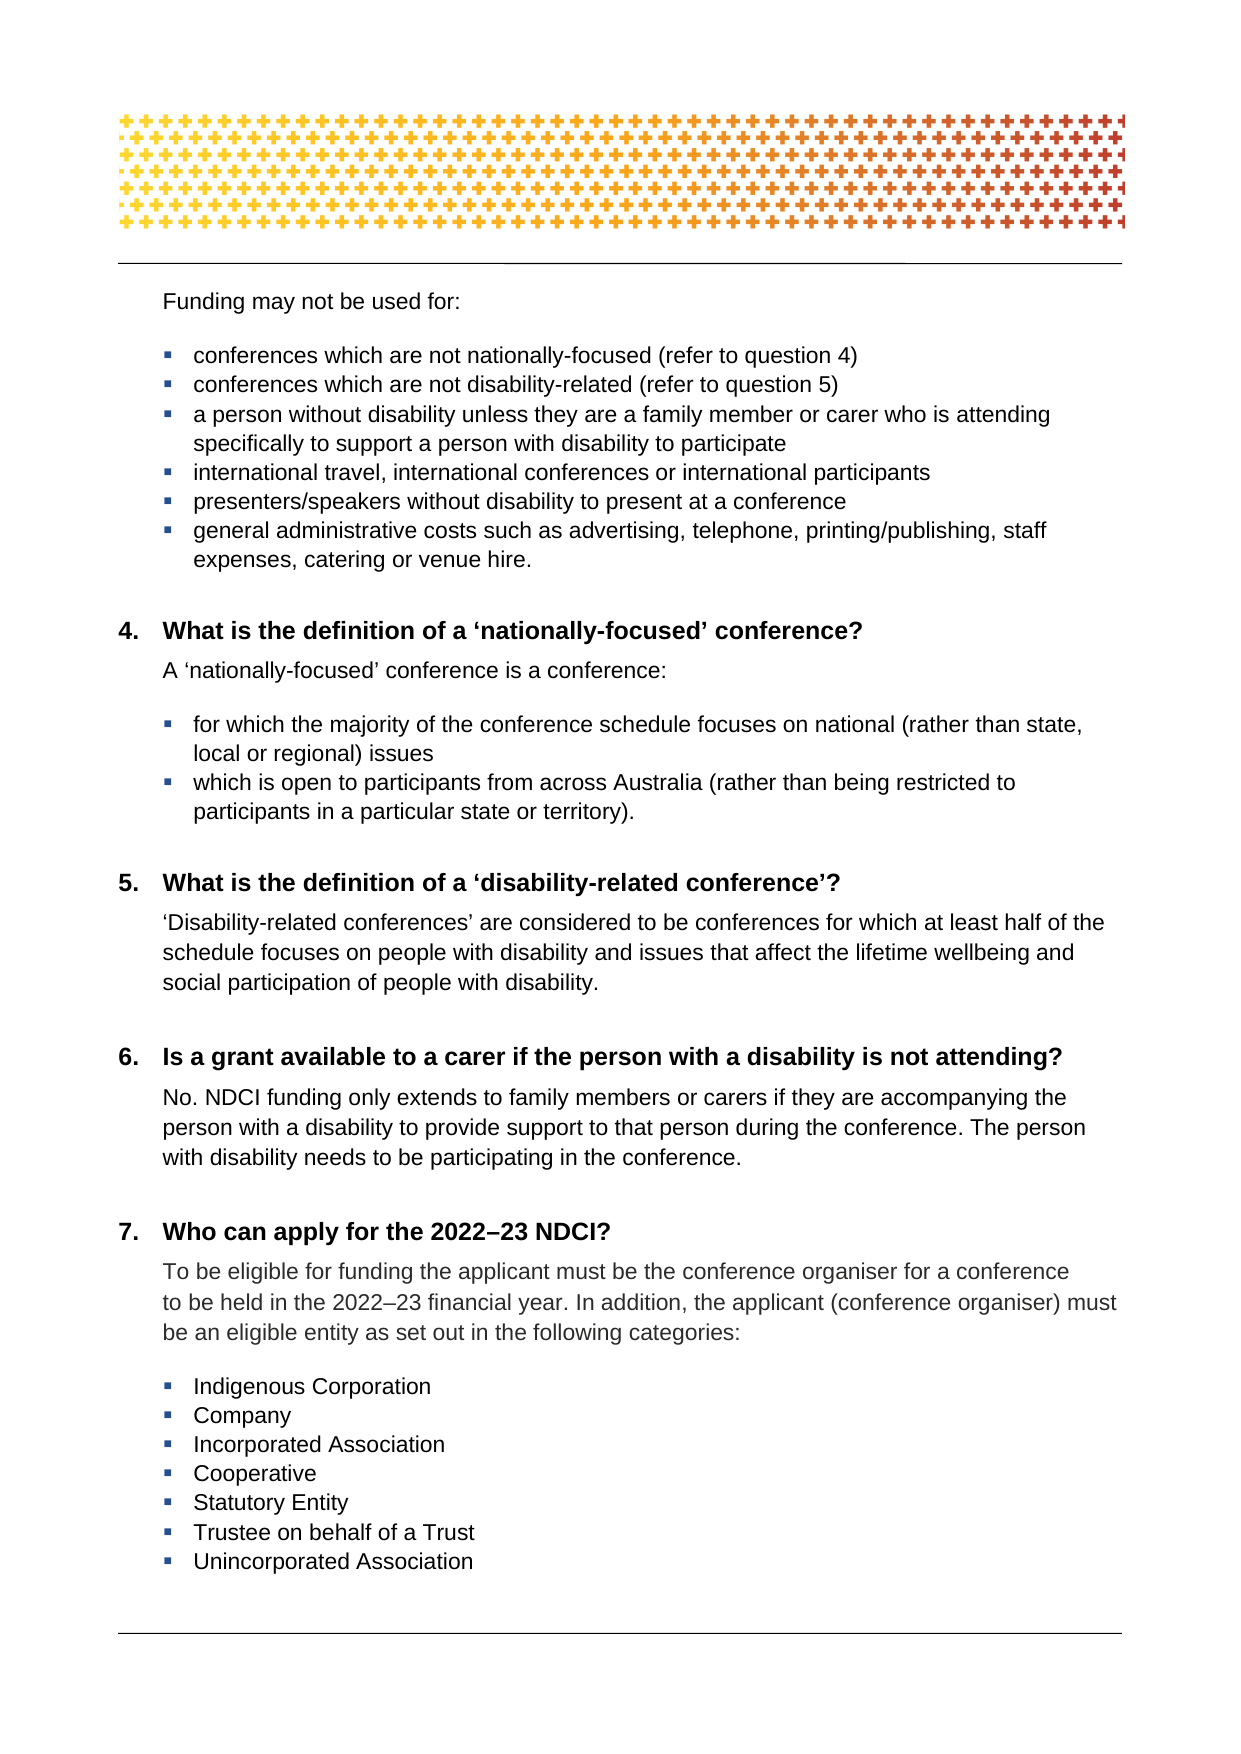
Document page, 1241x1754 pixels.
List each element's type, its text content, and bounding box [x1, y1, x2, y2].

text No. NDCI funding only extends to family members or carers if they are accompanying the person with a disability to provide support to that person during the conference. The person with disability needs to be participating in the conference. [162, 1083, 1122, 1170]
subtitle Who can apply for the 2022–23 NDCI? [118, 1216, 1122, 1246]
text Funding may not be used for: [162, 288, 1122, 315]
list Trustee on behalf of a Trust [162, 1516, 1122, 1545]
list for which the majority of the conference schedule focuses on national (rather than state, local or regional) issues [162, 708, 1122, 766]
list Unincorporated Association [162, 1545, 1122, 1574]
list a person without disability unless they are a family member or carer who is attending specifically to support a person with disability to participate [162, 398, 1122, 456]
list general administrative costs such as advertising, telephone, printing/publishing, staff expenses, catering or venue hire. [162, 514, 1122, 573]
list which is open to participants from across Australia (rather than being restricted to participants in a particular state or territory). [162, 766, 1122, 824]
list conferences which are not nationally-focused (refer to question 4) [162, 339, 1122, 368]
list Statutory Entity [162, 1486, 1122, 1516]
subtitle Is a grant available to a carer if the person with a disability is not attending? [118, 1041, 1122, 1071]
list Company [162, 1399, 1122, 1428]
list conferences which are not disability-related (refer to question 5) [162, 368, 1122, 398]
picture [112, 112, 1125, 237]
text ‘Disability-related conferences’ are considered to be conferences for which at least half of the schedule focuses on people with disability and issues that affect the lifetime wellbeing and social participation of people with disability. [162, 909, 1122, 996]
subtitle What is the definition of a ‘disability-related conference’? [118, 866, 1122, 896]
text A ‘nationally-focused’ conference is a conference: [162, 657, 1122, 683]
text To be eligible for funding the applicant must be the conference organiser for a conference to be held in the 2022–23 financial year. In addition, the applicant (conference organiser) must be an eligible entity as set out in the following categories: [162, 1258, 1122, 1345]
list Cooperative [162, 1457, 1122, 1486]
subtitle What is the definition of a ‘nationally-focused’ conference? [118, 614, 1122, 644]
list international travel, international conferences or international participants [162, 456, 1122, 485]
list Indigenous Corporation [162, 1370, 1122, 1399]
list Incorporated Association [162, 1428, 1122, 1457]
list presenters/speakers without disability to present at a conference [162, 485, 1122, 514]
